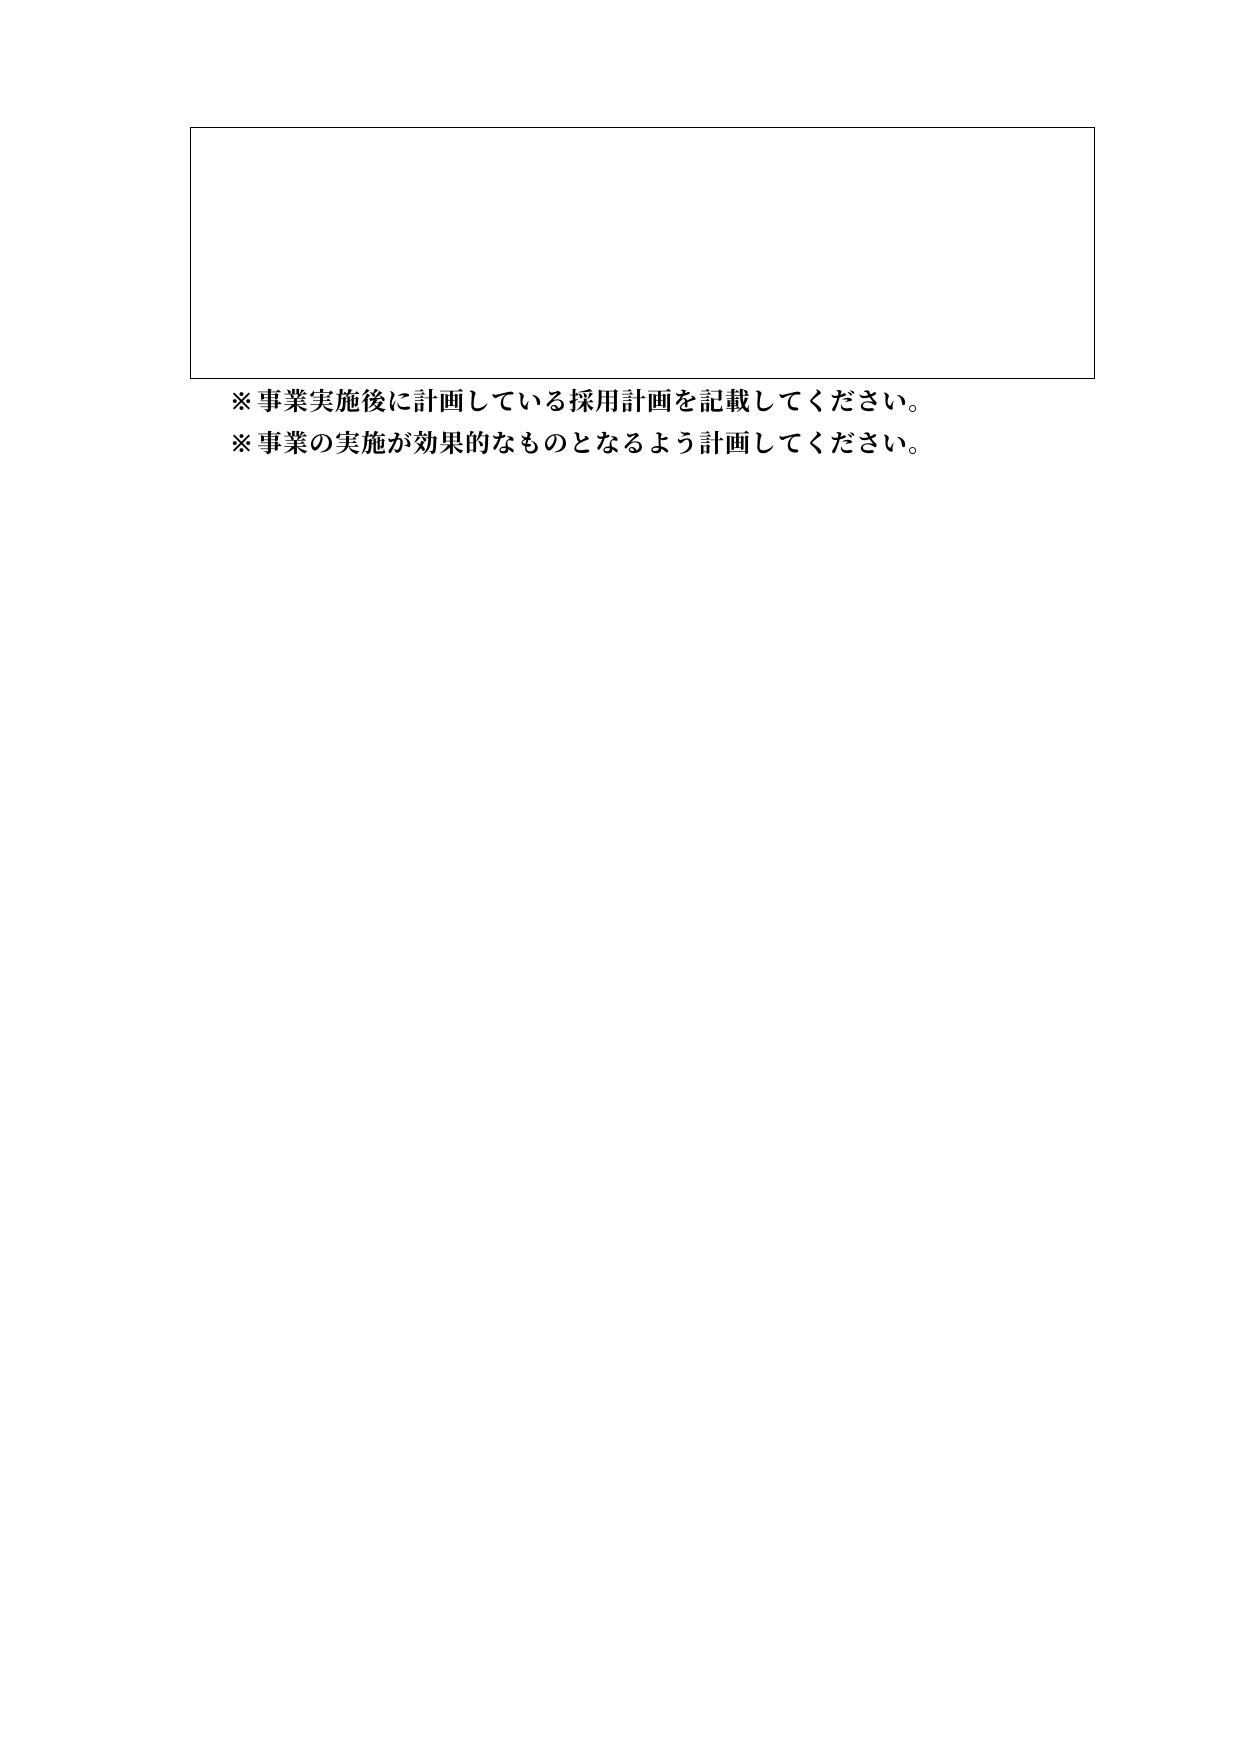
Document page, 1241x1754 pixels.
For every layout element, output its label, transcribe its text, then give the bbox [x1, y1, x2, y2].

text ※事業の実施が効果的なものとなるよう計画してください。 [205, 421, 1091, 462]
table_header [191, 128, 1094, 378]
text ※事業実施後に計画している採用計画を記載してください。 [205, 379, 1091, 421]
